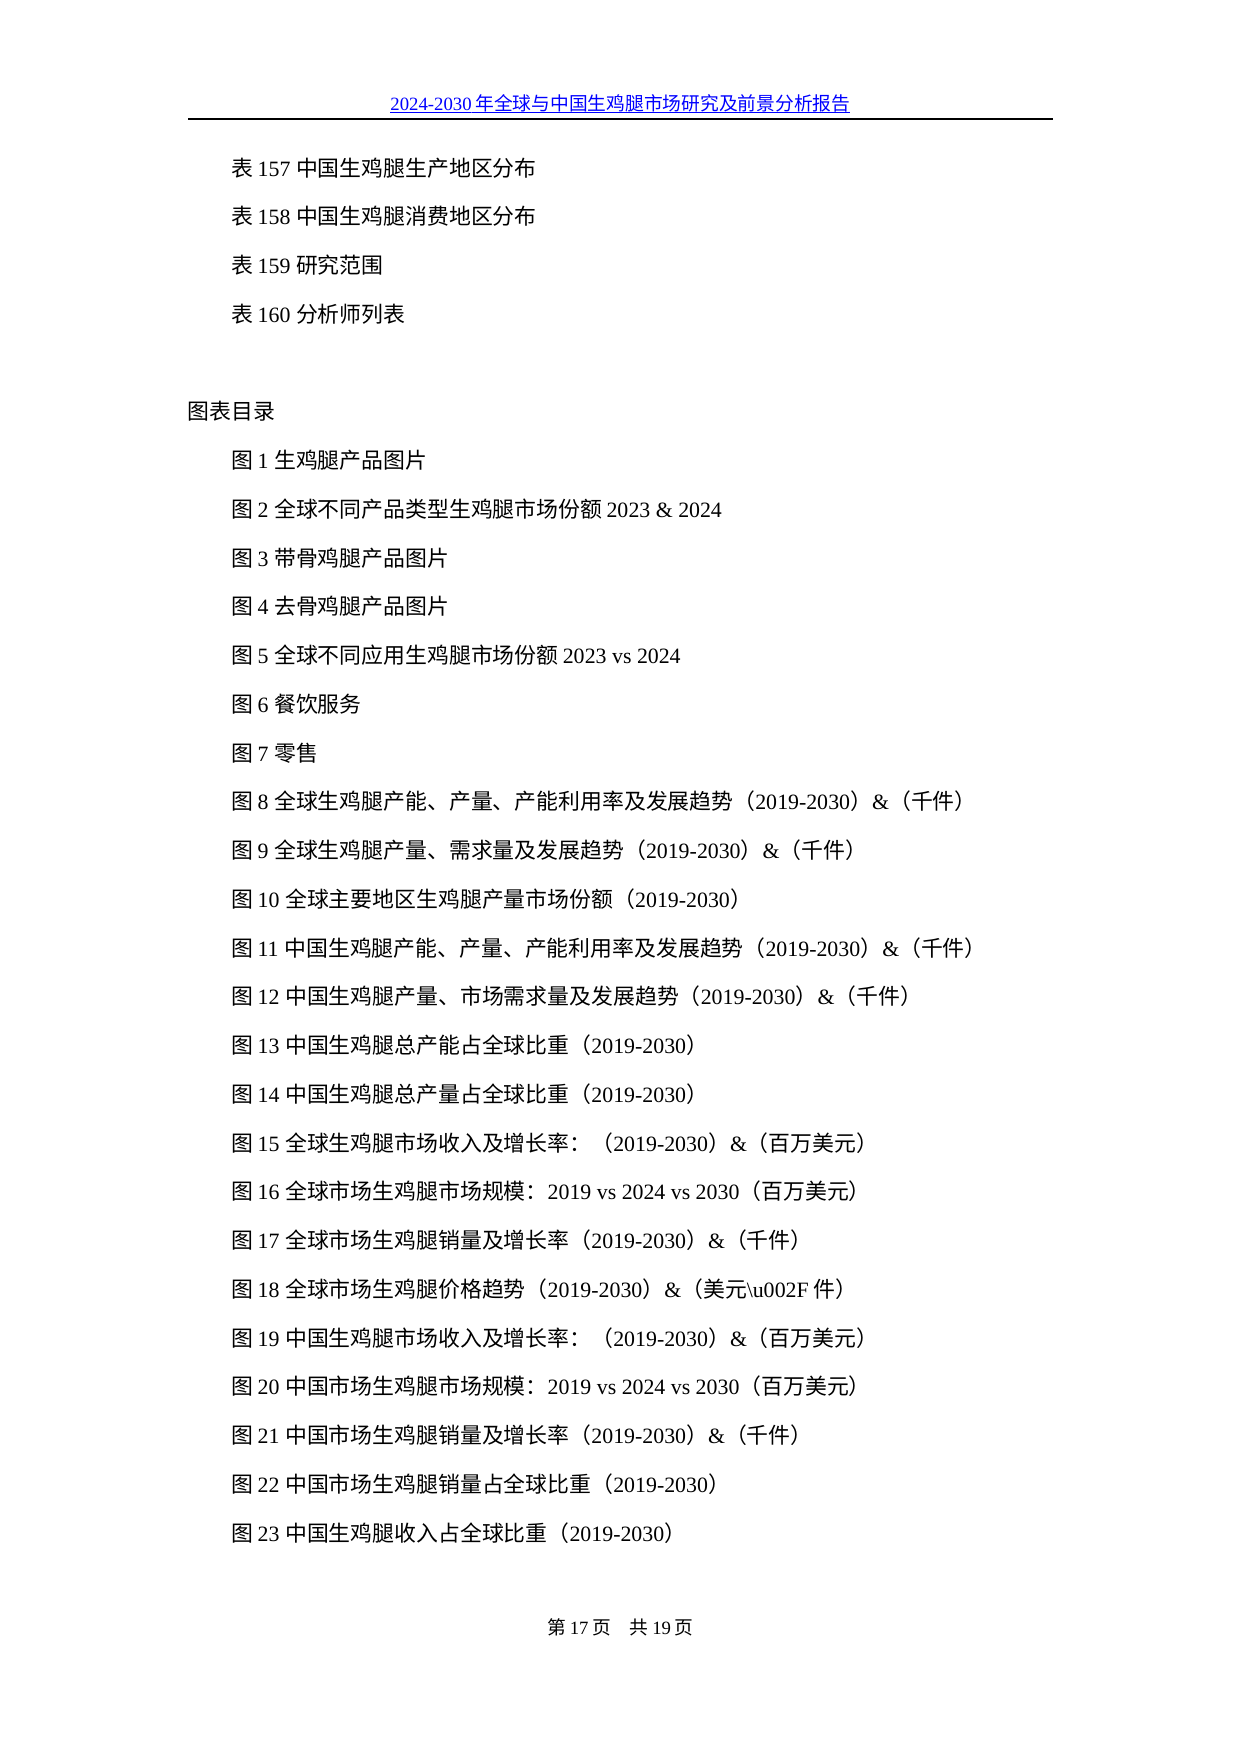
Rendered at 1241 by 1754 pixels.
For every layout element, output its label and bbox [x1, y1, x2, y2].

text [187, 150, 1053, 1548]
